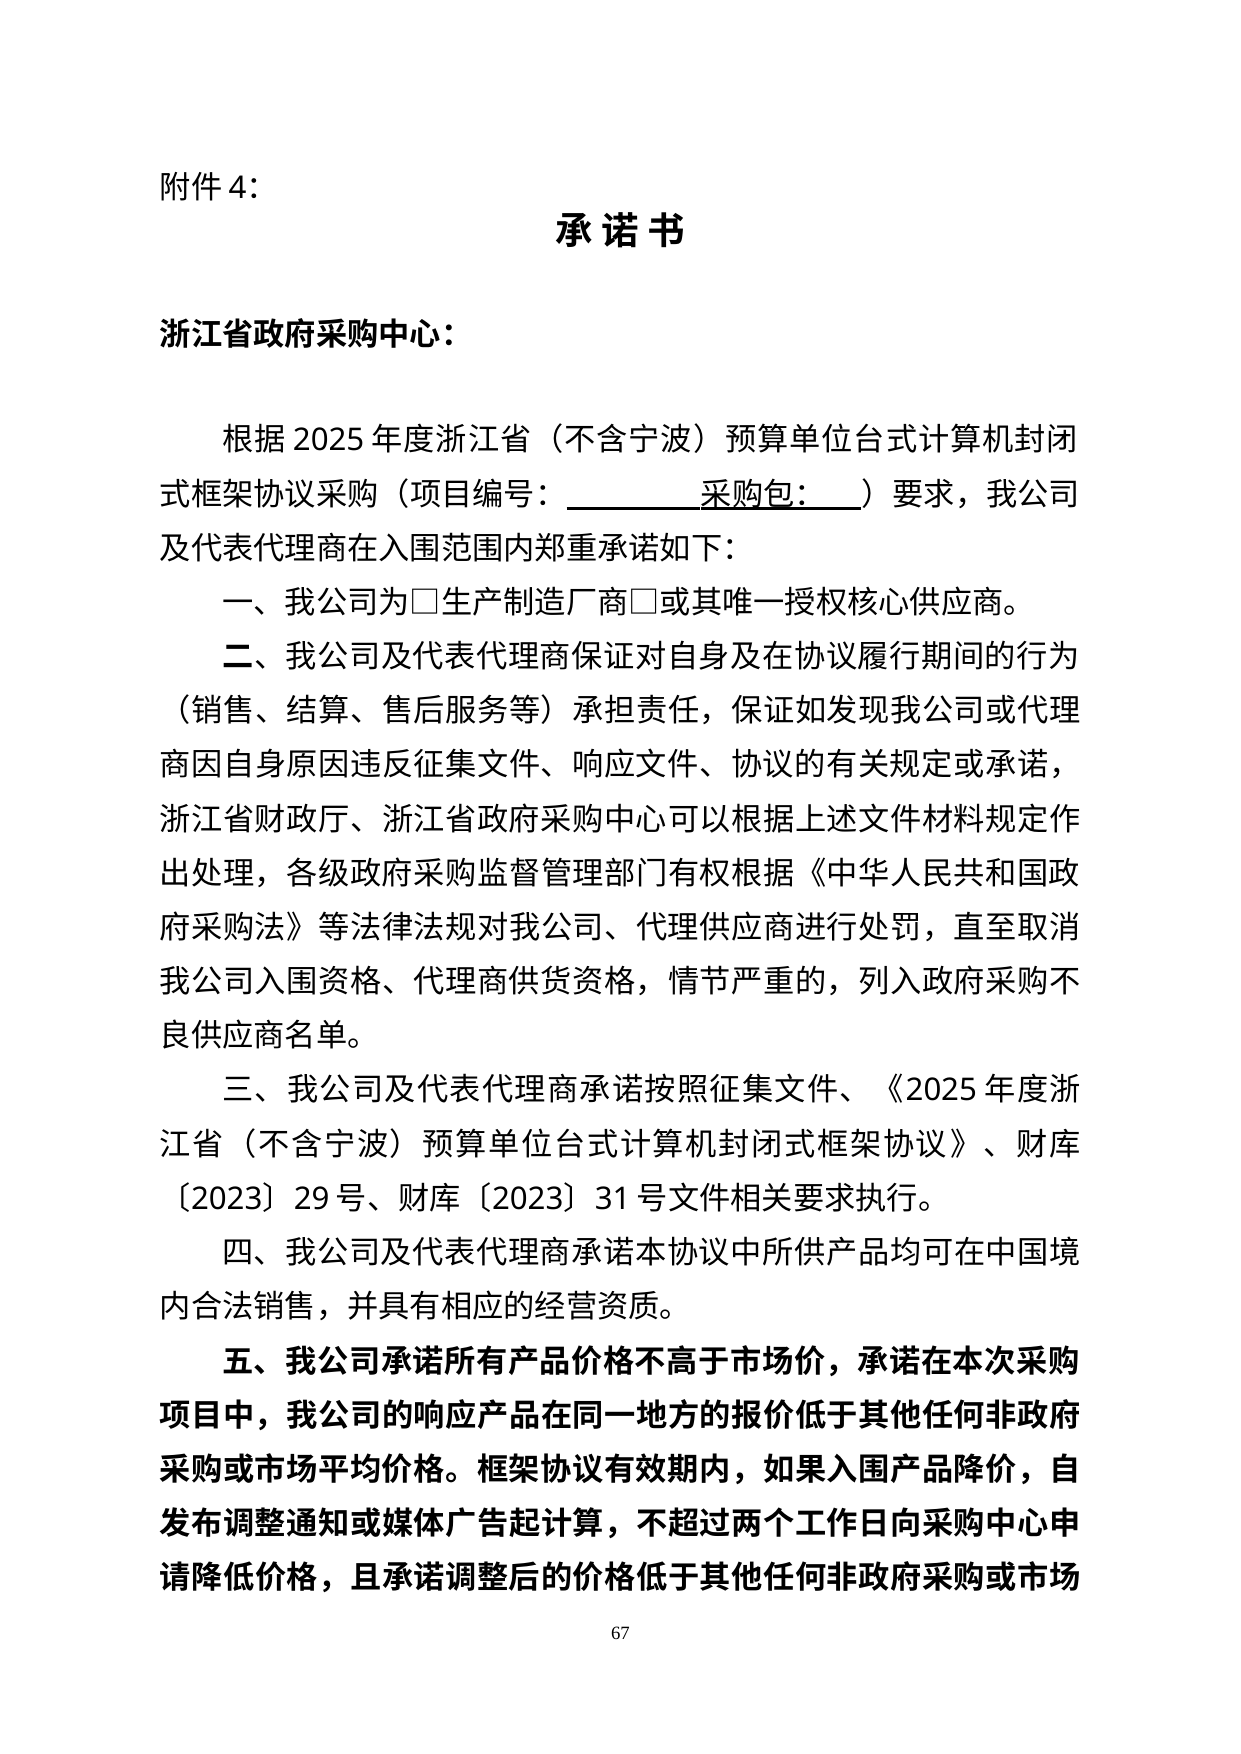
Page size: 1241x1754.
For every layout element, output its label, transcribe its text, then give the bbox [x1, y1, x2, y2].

text 根据2025年度浙江省（不含宁波）预算单位台式计算机封闭式框架协议采购（项目编号： 采购包： ）要求，我公司及代表代理商在入围范围内郑重承诺如下： [159, 414, 1081, 568]
text 四、我公司及代表代理商承诺本协议中所供产品均可在中国境内合法销售，并具有相应的经营资质。 [159, 1227, 1081, 1327]
text 浙江省政府采购中心： [159, 309, 1081, 354]
text 一、我公司为□生产制造厂商□或其唯一授权核心供应商。 [159, 577, 1081, 622]
text 二、我公司及代表代理商保证对自身及在协议履行期间的行为（销售、结算、售后服务等）承担责任，保证如发现我公司或代理商因自身原因违反征集文件、响应文件、协议的有关规定或承诺，浙江省财政厅、浙江省政府采购中心可以根据上述文件材料规定作出处理，各级政府采购监督管理部门有权根据《中华人民共和国政府采购法》等法律法规对我公司、代理供应商进行处罚，直至取消我公司入围资格、代理商供货资格，情节严重的，列入政府采购不良供应商名单。 [159, 631, 1081, 1056]
text 承 诺 书 [159, 208, 1081, 254]
text 三、我公司及代表代理商承诺按照征集文件、《2025年度浙江省（不含宁波）预算单位台式计算机封闭式框架协议》、财库〔2023〕29号、财库〔2023〕31号文件相关要求执行。 [159, 1064, 1081, 1218]
text 附件4： [159, 162, 1081, 208]
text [159, 1336, 1081, 1598]
